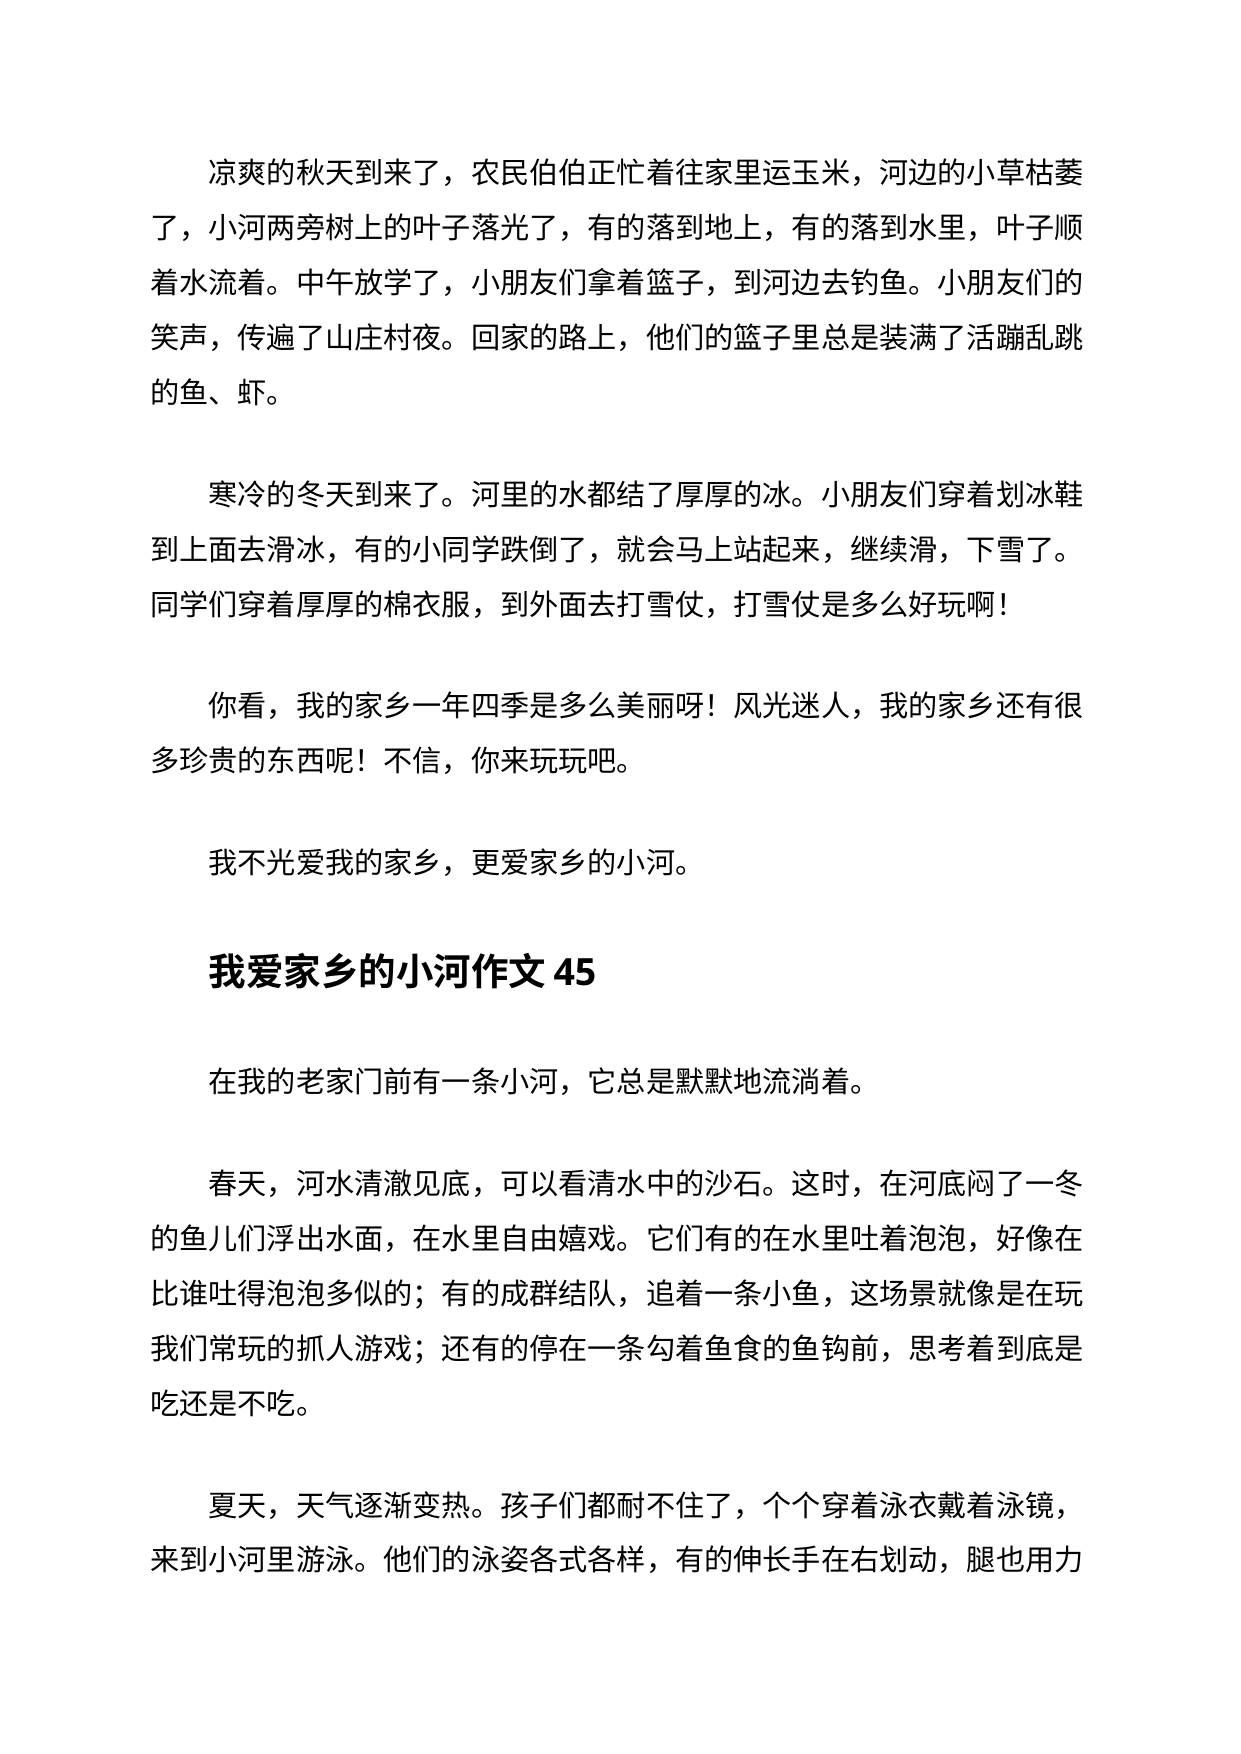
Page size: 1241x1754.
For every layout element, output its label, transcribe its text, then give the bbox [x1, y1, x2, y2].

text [150, 1482, 1090, 1579]
text 春天，河水清澈见底，可以看清水中的沙石。这时，在河底闷了一冬的鱼儿们浮出水面，在水里自由嬉戏。它们有的在水里吐着泡泡，好像在比谁吐得泡泡多似的；有的成群结队，追着一条小鱼，这场景就像是在玩我们常玩的抓人游戏；还有的停在一条勾着鱼食的鱼钩前，思考着到底是吃还是不吃。 [150, 1161, 1090, 1423]
text 我不光爱我的家乡，更爱家乡的小河。 [150, 839, 1090, 882]
text 你看，我的家乡一年四季是多么美丽呀！风光迷人，我的家乡还有很多珍贵的东西呢！不信，你来玩玩吧。 [150, 683, 1090, 780]
text 在我的老家门前有一条小河，它总是默默地流淌着。 [150, 1059, 1090, 1101]
text 我爱家乡的小河作文45 [150, 941, 1090, 996]
text 凉爽的秋天到来了，农民伯伯正忙着往家里运玉米，河边的小草枯萎了，小河两旁树上的叶子落光了，有的落到地上，有的落到水里，叶子顺着水流着。中午放学了，小朋友们拿着篮子，到河边去钓鱼。小朋友们的笑声，传遍了山庄村夜。回家的路上，他们的篮子里总是装满了活蹦乱跳的鱼、虾。 [150, 150, 1090, 412]
text 寒冷的冬天到来了。河里的水都结了厚厚的冰。小朋友们穿着划冰鞋到上面去滑冰，有的小同学跌倒了，就会马上站起来，继续滑，下雪了。同学们穿着厚厚的棉衣服，到外面去打雪仗，打雪仗是多么好玩啊！ [150, 471, 1090, 623]
